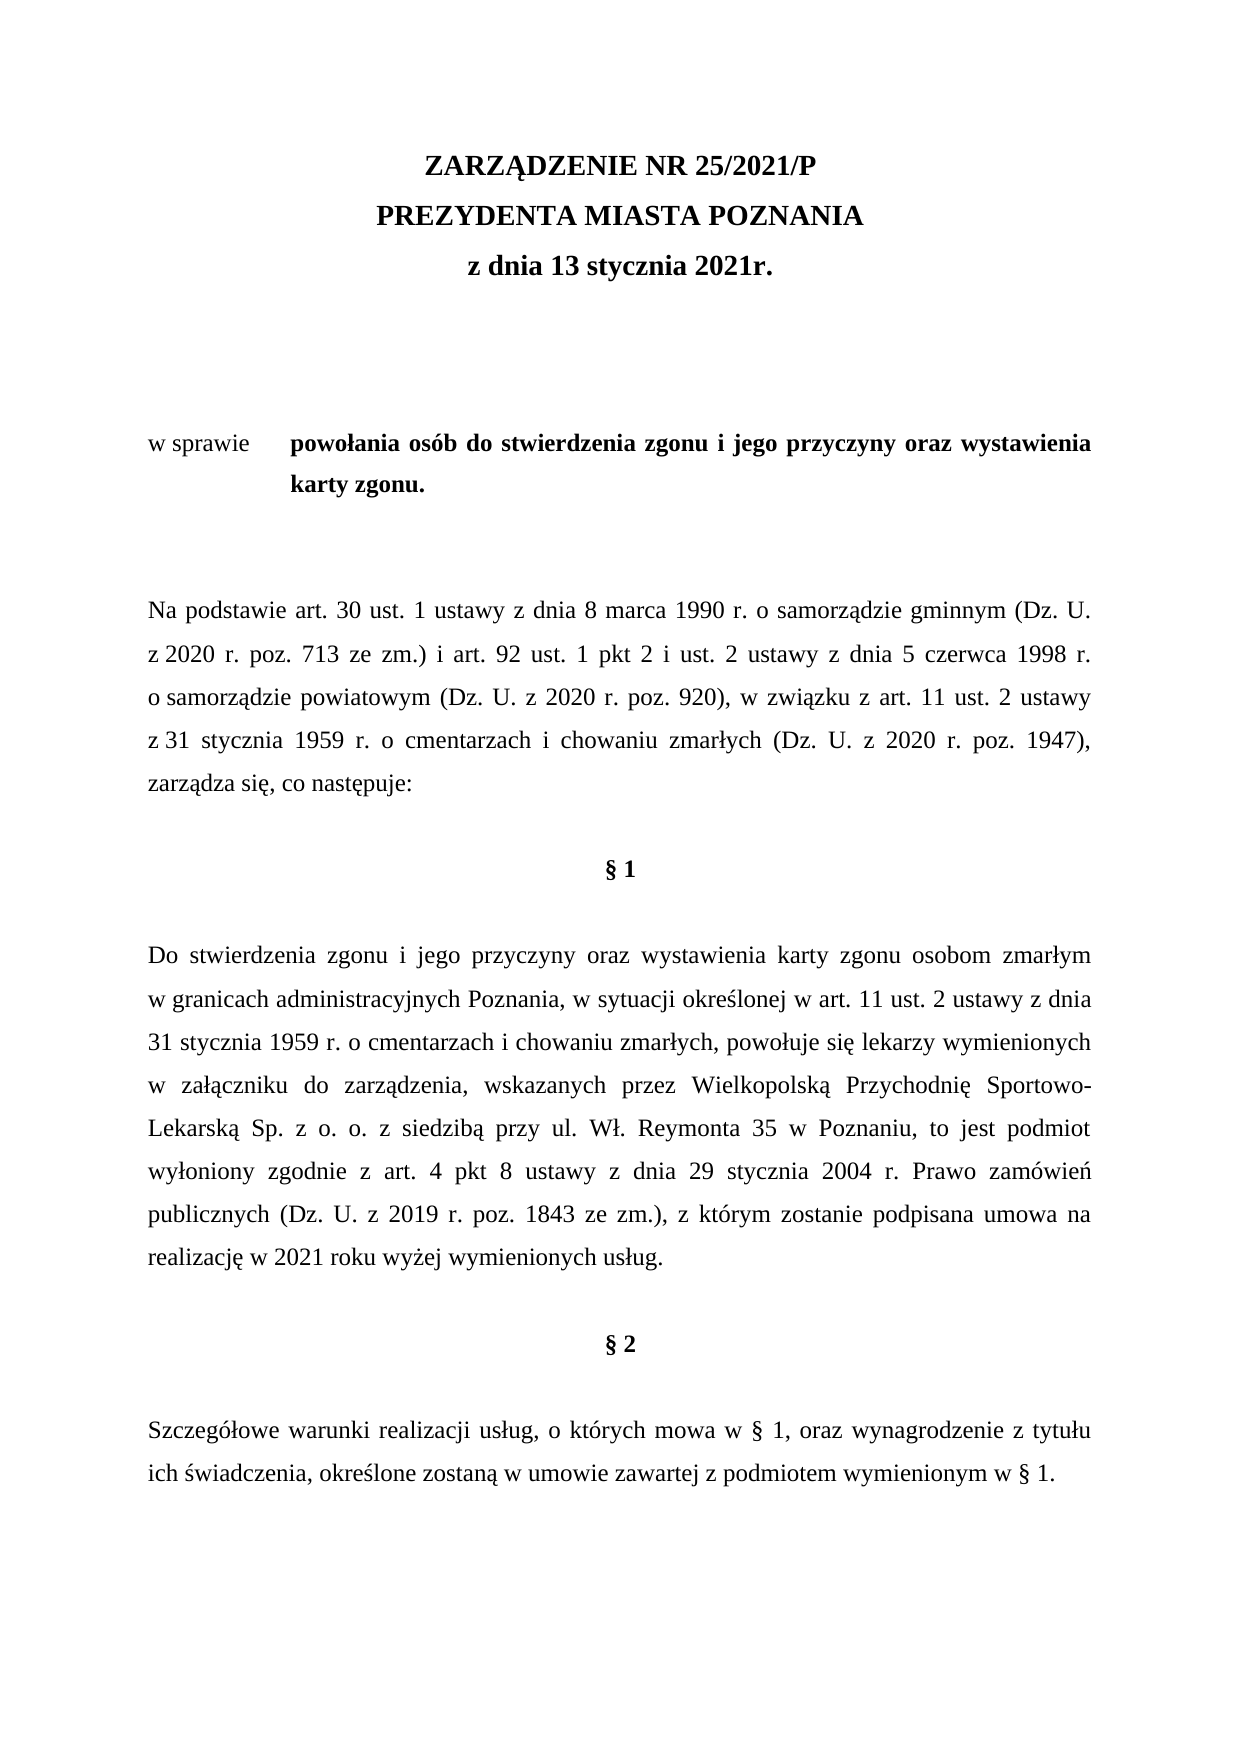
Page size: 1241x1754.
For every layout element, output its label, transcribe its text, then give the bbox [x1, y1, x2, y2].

text Do stwierdzenia zgonu i jego przyczyny oraz wystawienia karty zgonu osobom zmarłym w granicach administracyjnych Poznania, w sytuacji określonej w art. 11 ust. 2 ustawy z dnia 31 stycznia 1959 r. o cmentarzach i chowaniu zmarłych, powołuje się lekarzy wymienionych w załączniku do zarządzenia, wskazanych przez Wielkopolską Przychodnię Sportowo-Lekarską Sp. z o. o. z siedzibą przy ul. Wł. Reymonta 35 w Poznaniu, to jest podmiot wyłoniony zgodnie z art. 4 pkt 8 ustawy z dnia 29 stycznia 2004 r. Prawo zamówień publicznych (Dz. U. z 2019 r. poz. 1843 ze zm.), z którym zostanie podpisana umowa na realizację w 2021 roku wyżej wymienionych usług. [148, 941, 1093, 1271]
text z dnia 13 stycznia 2021r. [148, 248, 1093, 282]
text Na podstawie art. 30 ust. 1 ustawy z dnia 8 marca 1990 r. o samorządzie gminnym (Dz. U. z 2020 r. poz. 713 ze zm.) i art. 92 ust. 1 pkt 2 i ust. 2 ustawy z dnia 5 czerwca 1998 r. o samorządzie powiatowym (Dz. U. z 2020 r. poz. 920), w związku z art. 11 ust. 2 ustawy z 31 stycznia 1959 r. o cmentarzach i chowaniu zmarłych (Dz. U. z 2020 r. poz. 1947), zarządza się, co następuje: [148, 596, 1093, 797]
text § 1 [148, 854, 1093, 883]
subtitle ZARZĄDZENIE NR [148, 148, 1093, 181]
table_header powołania osób do stwierdzenia zgonu i jego przyczyny oraz wystawienia karty zgonu. [279, 428, 1104, 509]
text Szczegółowe warunki realizacji usług, o których mowa w § 1, oraz wynagrodzenie z tytułu ich świadczenia, określone zostaną w umowie zawartej z podmiotem wymienionym w § 1. [148, 1415, 1093, 1487]
text § 2 [148, 1329, 1093, 1357]
subtitle PREZYDENTA MIASTA POZNANIA [148, 198, 1093, 231]
table_header w sprawie [136, 428, 279, 509]
